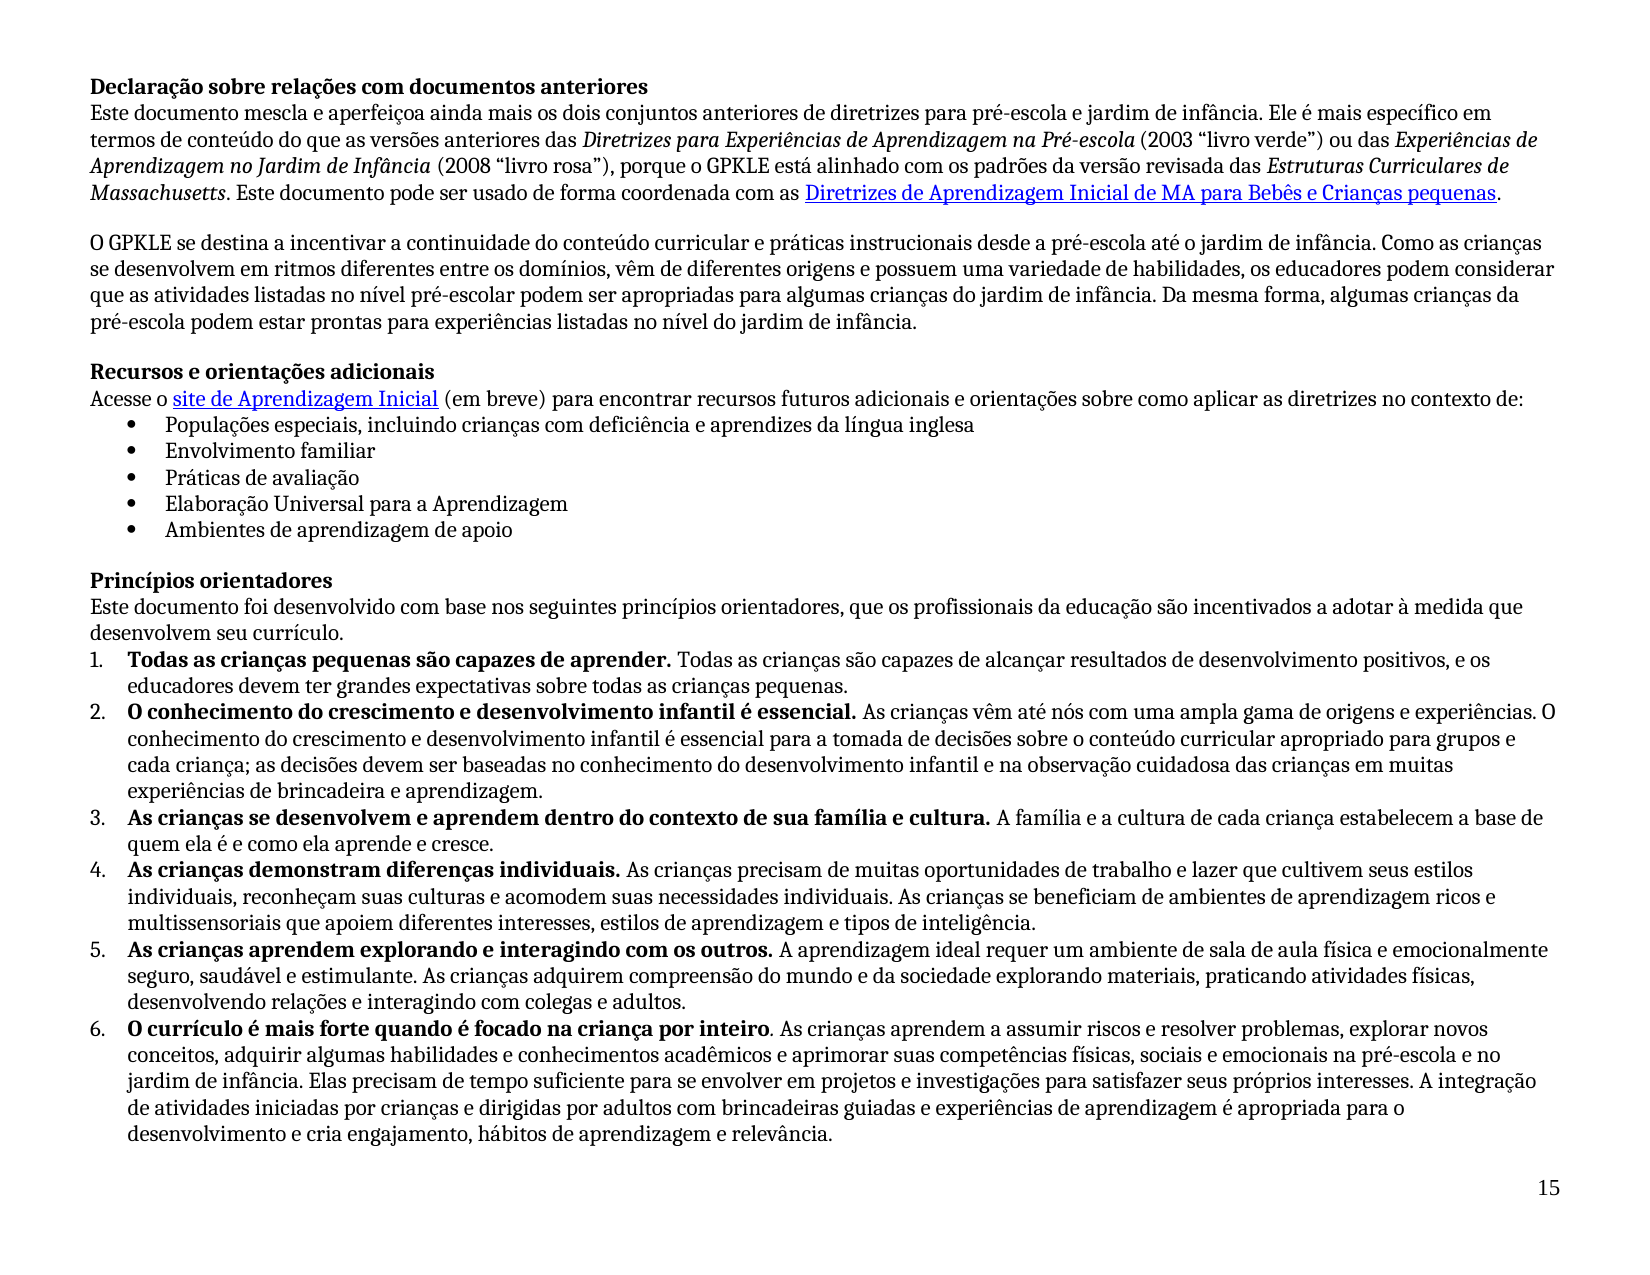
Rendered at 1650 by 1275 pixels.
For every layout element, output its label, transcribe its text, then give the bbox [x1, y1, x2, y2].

list O currículo é mais forte quando é focado na criança por inteiro. As crianças aprendem a assumir riscos e resolver problemas, explorar novos conceitos, adquirir algumas habilidades e conhecimentos acadêmicos e aprimorar suas competências físicas, sociais e emocionais na pré-escola e no jardim de infância. Elas precisam de tempo suficiente para se envolver em projetos e investigações para satisfazer seus próprios interesses. A integração de atividades iniciadas por crianças e dirigidas por adultos com brincadeiras guiadas e experiências de aprendizagem é apropriada para o desenvolvimento e cria engajamento, hábitos de aprendizagem e relevância. [90, 1015, 1560, 1147]
text Acesse o site de Aprendizagem Inicial (em breve) para encontrar recursos futuros adicionais e orientações sobre como aplicar as diretrizes no contexto de: [90, 385, 1560, 412]
list Todas as crianças pequenas são capazes de aprender. Todas as crianças são capazes de alcançar resultados de desenvolvimento positivos, e os educadores devem ter grandes expectativas sobre todas as crianças pequenas. [90, 646, 1560, 699]
list Populações especiais, incluindo crianças com deficiência e aprendizes da língua inglesa [127, 412, 1560, 438]
text O GPKLE se destina a incentivar a continuidade do conteúdo curricular e práticas instrucionais desde a pré-escola até o jardim de infância. Como as crianças se desenvolvem em ritmos diferentes entre os domínios, vêm de diferentes origens e possuem uma variedade de habilidades, os educadores podem considerar que as atividades listadas no nível pré-escolar podem ser apropriadas para algumas crianças do jardim de infância. Da mesma forma, algumas crianças da pré-escola podem estar prontas para experiências listadas no nível do jardim de infância. [90, 229, 1560, 335]
list As crianças se desenvolvem e aprendem dentro do contexto de sua família e cultura. A família e a cultura de cada criança estabelecem a base de quem ela é e como ela aprende e cresce. [90, 804, 1560, 857]
list As crianças aprendem explorando e interagindo com os outros. A aprendizagem ideal requer um ambiente de sala de aula física e emocionalmente seguro, saudável e estimulante. As crianças adquirem compreensão do mundo e da sociedade explorando materiais, praticando atividades físicas, desenvolvendo relações e interagindo com colegas e adultos. [90, 936, 1560, 1015]
list Práticas de avaliação [127, 464, 1560, 491]
list Envolvimento familiar [127, 438, 1560, 464]
subtitle Declaração sobre relações com documentos anteriores [90, 74, 1560, 100]
list Elaboração Universal para a Aprendizagem [127, 491, 1560, 517]
subtitle Este documento foi desenvolvido com base nos seguintes princípios orientadores, que os profissionais da educação são incentivados a adotar à medida que desenvolvem seu currículo. [90, 594, 1560, 646]
list Ambientes de aprendizagem de apoio [127, 517, 1560, 543]
text Recursos e orientações adicionais [90, 359, 1560, 385]
list O conhecimento do crescimento e desenvolvimento infantil é essencial. As crianças vêm até nós com uma ampla gama de origens e experiências. O conhecimento do crescimento e desenvolvimento infantil é essencial para a tomada de decisões sobre o conteúdo curricular apropriado para grupos e cada criança; as decisões devem ser baseadas no conhecimento do desenvolvimento infantil e na observação cuidadosa das crianças em muitas experiências de brincadeira e aprendizagem. [90, 699, 1560, 804]
text Este documento mescla e aperfeiçoa ainda mais os dois conjuntos anteriores de diretrizes para pré-escola e jardim de infância. Ele é mais específico em termos de conteúdo do que as versões anteriores das Diretrizes para Experiências de Aprendizagem na Pré-escola (2003 “livro verde”) ou das Experiências de Aprendizagem no Jardim de Infância (2008 “livro rosa”), porque o GPKLE está alinhado com os padrões da versão revisada das Estruturas Curriculares de Massachusetts. Este documento pode ser usado de forma coordenada com as Diretrizes de Aprendizagem Inicial de MA para Bebês e Crianças pequenas. [90, 100, 1560, 206]
list As crianças demonstram diferenças individuais. As crianças precisam de muitas oportunidades de trabalho e lazer que cultivem seus estilos individuais, reconheçam suas culturas e acomodem suas necessidades individuais. As crianças se beneficiam de ambientes de aprendizagem ricos e multissensoriais que apoiem diferentes interesses, estilos de aprendizagem e tipos de inteligência. [90, 857, 1560, 936]
subtitle Princípios orientadores [90, 567, 1560, 594]
